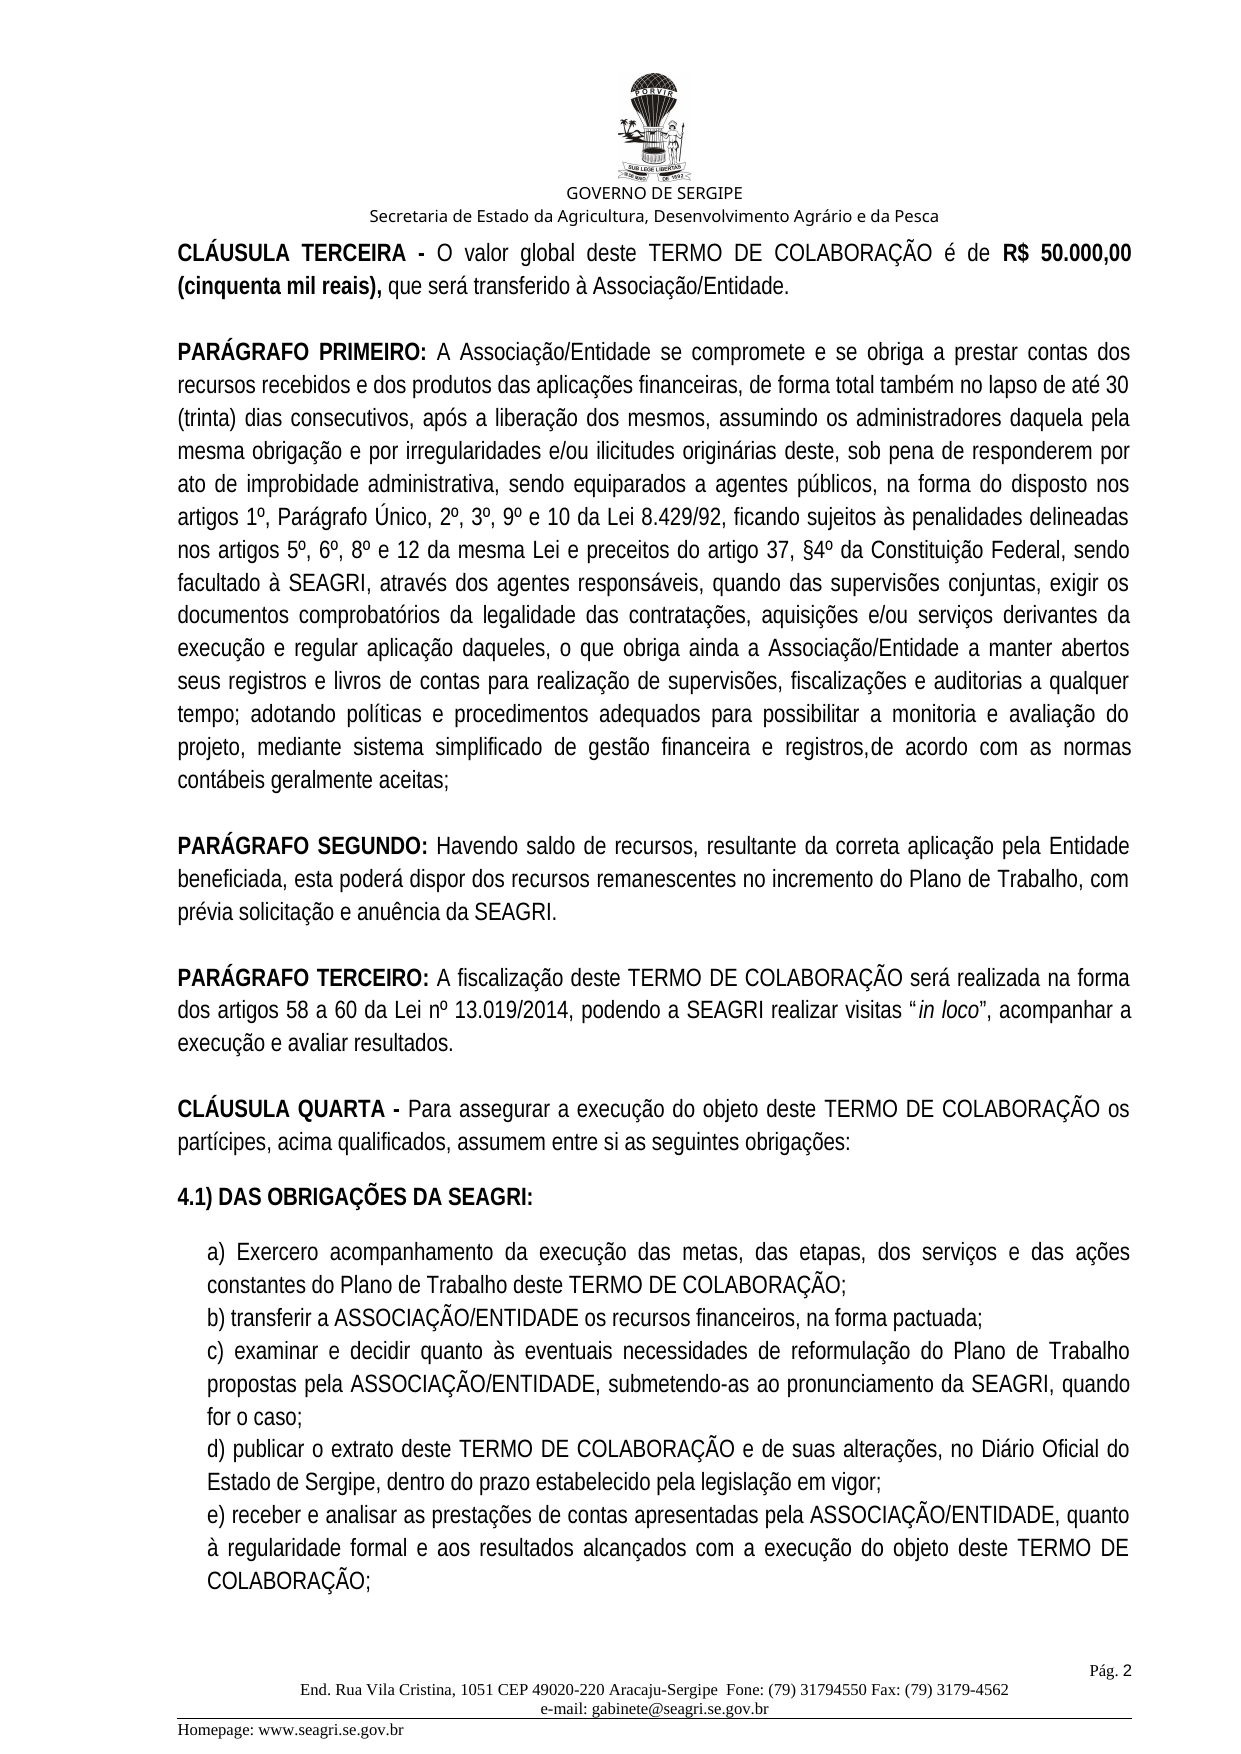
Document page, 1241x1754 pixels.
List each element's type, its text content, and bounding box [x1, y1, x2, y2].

text a) Exercero acompanhamento da execução das metas, das etapas, dos serviços e das ações constantes do Plano de Trabalho deste TERMO DE COLABORAÇÃO; [207, 1237, 1132, 1298]
text b) transferir a ASSOCIAÇÃO/ENTIDADE os recursos financeiros, na forma pactuada; [207, 1303, 1132, 1331]
text PARÁGRAFO TERCEIRO: A fiscalização deste TERMO DE COLABORAÇÃO será realizada na forma dos artigos 58 a 60 da Lei nº 13.019/2014, podendo a SEAGRI realizar visitas “in loco”, acompanhar a execução e avaliar resultados. [177, 963, 1132, 1057]
picture [617, 73, 692, 182]
text PARÁGRAFO SEGUNDO: Havendo saldo de recursos, resultante da correta aplicação pela Entidade beneficiada, esta poderá dispor dos recursos remanescentes no incremento do Plano de Trabalho, com prévia solicitação e anuência da SEAGRI. [177, 831, 1132, 925]
text c) examinar e decidir quanto às eventuais necessidades de reformulação do Plano de Trabalho propostas pela ASSOCIAÇÃO/ENTIDADE, submetendo-as ao pronunciamento da SEAGRI, quando for o caso; [207, 1336, 1132, 1430]
text 4.1) DAS OBRIGAÇÕES DA SEAGRI: [177, 1182, 1132, 1211]
text CLÁUSULA QUARTA - Para assegurar a execução do objeto deste TERMO DE COLABORAÇÃO os partícipes, acima qualificados, assumem entre si as seguintes obrigações: [177, 1094, 1132, 1156]
text d) publicar o extrato deste TERMO DE COLABORAÇÃO e de suas alterações, no Diário Oficial do Estado de Sergipe, dentro do prazo estabelecido pela legislação em vigor; [207, 1434, 1132, 1496]
text CLÁUSULA TERCEIRA - O valor global deste TERMO DE COLABORAÇÃO é de R$ 50.000,00 (cinquenta mil reais), que será transferido à Associação/Entidade. [177, 238, 1132, 300]
text PARÁGRAFO PRIMEIRO: A Associação/Entidade se compromete e se obriga a prestar contas dos recursos recebidos e dos produtos das aplicações financeiras, de forma total também no lapso de até 30 (trinta) dias consecutivos, após a liberação dos mesmos, assumindo os administradores daquela pela mesma obrigação e por irregularidades e/ou ilicitudes originárias deste, sob pena de responderem por ato de improbidade administrativa, sendo equiparados a agentes públicos, na forma do disposto nos artigos 1º, Parágrafo Único, 2º, 3º, 9º e 10 da Lei 8.429/92, ficando sujeitos às penalidades delineadas nos artigos 5º, 6º, 8º e 12 da mesma Lei e preceitos do artigo 37, §4º da Constituição Federal, sendo facultado à SEAGRI, através dos agentes responsáveis, quando das supervisões conjuntas, exigir os documentos comprobatórios da legalidade das contratações, aquisições e/ou serviços derivantes da execução e regular aplicação daqueles, o que obriga ainda a Associação/Entidade a manter abertos seus registros e livros de contas para realização de supervisões, fiscalizações e auditorias a qualquer tempo; adotando políticas e procedimentos adequados para possibilitar a monitoria e avaliação do projeto, mediante sistema simplificado de gestão financeira e registros,de acordo com as normas contábeis geralmente aceitas; [177, 337, 1132, 794]
text e) receber e analisar as prestações de contas apresentadas pela ASSOCIAÇÃO/ENTIDADE, quanto à regularidade formal e aos resultados alcançados com a execução do objeto deste TERMO DE COLABORAÇÃO; [207, 1500, 1132, 1595]
